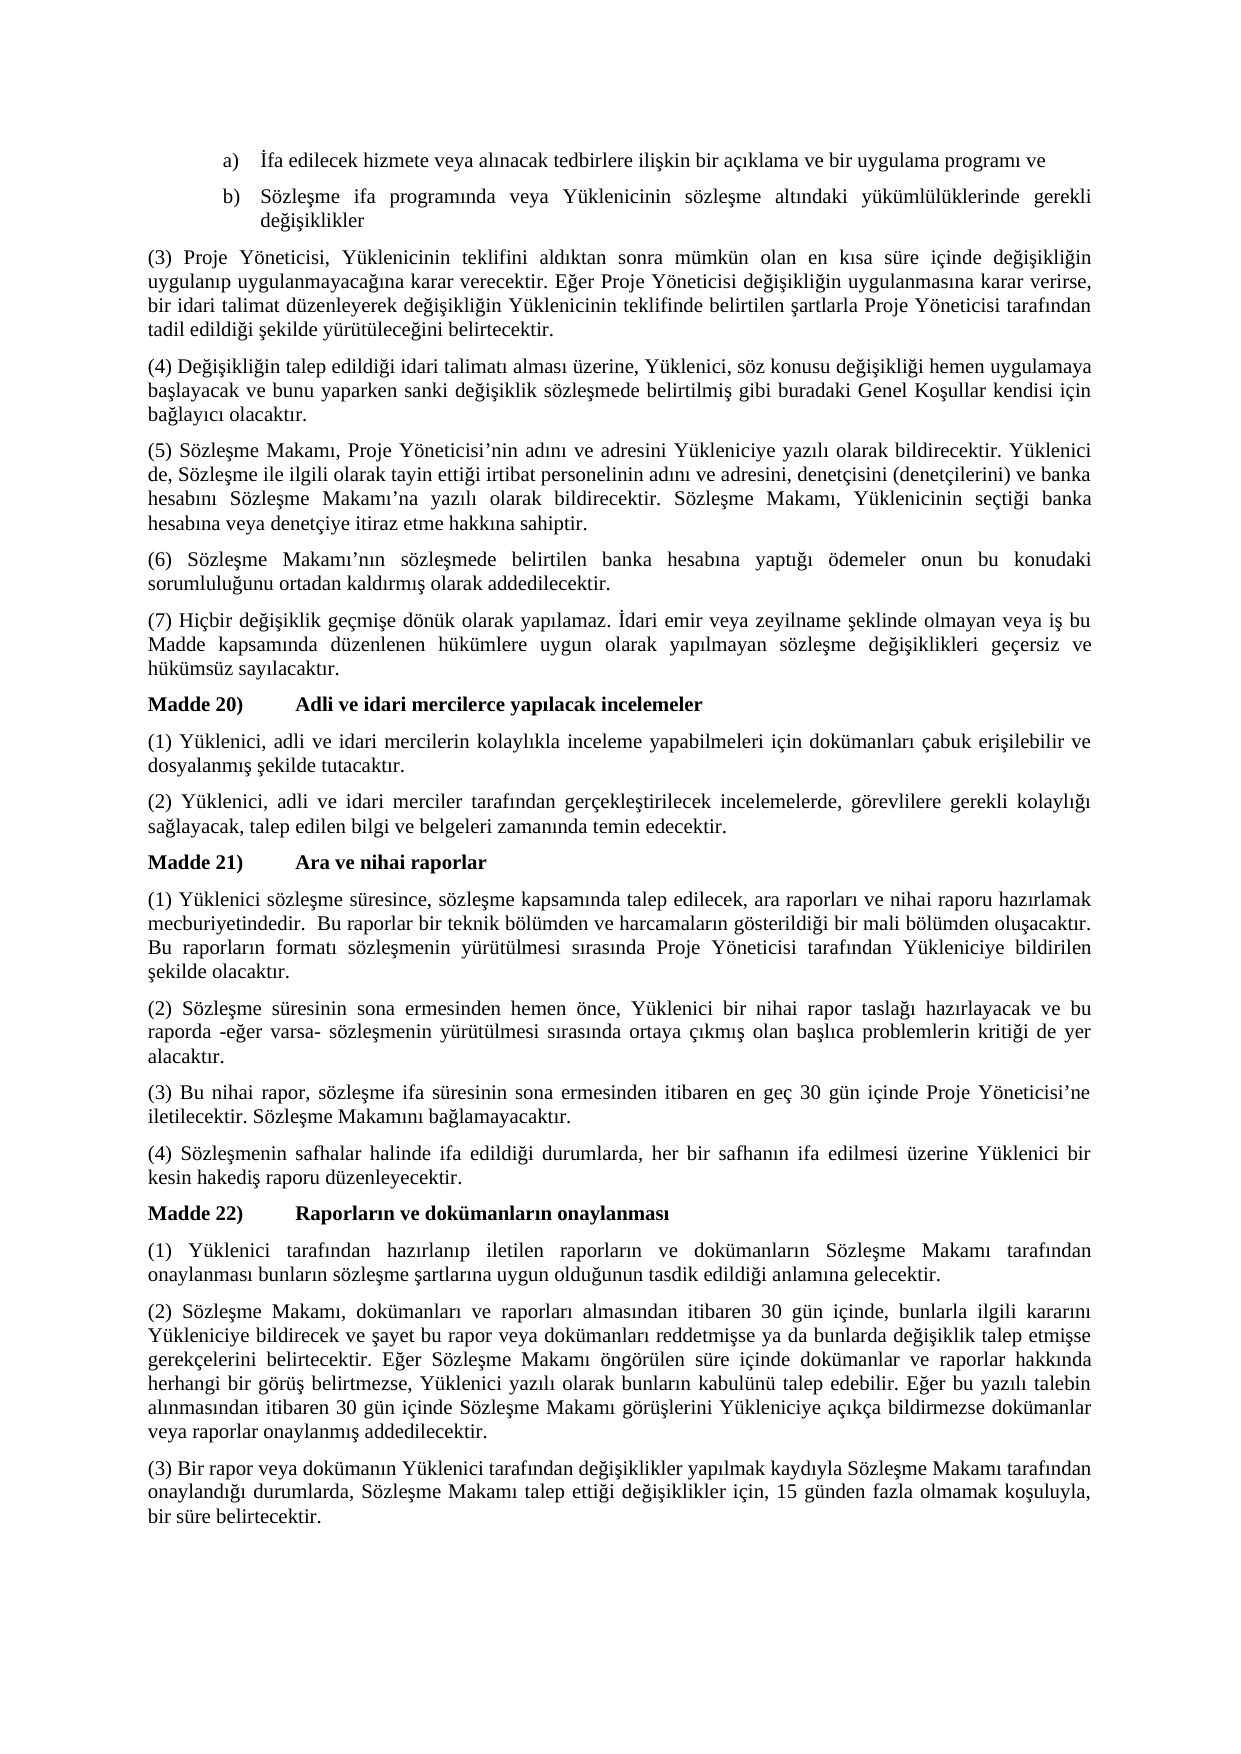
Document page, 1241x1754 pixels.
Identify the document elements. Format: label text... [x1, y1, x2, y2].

list Adli ve idari mercilerce yapılacak incelemeler [148, 692, 1093, 716]
text (3) Proje Yöneticisi, Yüklenicinin teklifini aldıktan sonra mümkün olan en kısa süre içinde değişikliğin uygulanıp uygulanmayacağına karar verecektir. Eğer Proje Yöneticisi değişikliğin uygulanmasına karar verirse, bir idari talimat düzenleyerek değişikliğin Yüklenicinin teklifinde belirtilen şartlarla Proje Yöneticisi tarafından tadil edildiği şekilde yürütüleceğini belirtecektir. [148, 245, 1093, 341]
text (5) Sözleşme Makamı, Proje Yöneticisi’nin adını ve adresini Yükleniciye yazılı olarak bildirecektir. Yüklenici de, Sözleşme ile ilgili olarak tayin ettiği irtibat personelinin adını ve adresini, denetçisini (denetçilerini) ve banka hesabını Sözleşme Makamı’na yazılı olarak bildirecektir. Sözleşme Makamı, Yüklenicinin seçtiği banka hesabına veya denetçiye itiraz etme hakkına sahiptir. [148, 438, 1093, 534]
text (6) Sözleşme Makamı’nın sözleşmede belirtilen banka hesabına yaptığı ödemeler onun bu konudaki sorumluluğunu ortadan kaldırmış olarak addedilecektir. [148, 547, 1093, 595]
list Sözleşme ifa programında veya Yüklenicinin sözleşme altındaki yükümlülüklerinde gerekli değişiklikler [223, 184, 1093, 232]
text (7) Hiçbir değişiklik geçmişe dönük olarak yapılamaz. İdari emir veya zeyilname şeklinde olmayan veya iş bu Madde kapsamında düzenlenen hükümlere uygun olarak yapılmayan sözleşme değişiklikleri geçersiz ve hükümsüz sayılacaktır. [148, 608, 1093, 680]
text (2) Sözleşme süresinin sona ermesinden hemen önce, Yüklenici bir nihai rapor taslağı hazırlayacak ve bu raporda -eğer varsa- sözleşmenin yürütülmesi sırasında ortaya çıkmış olan başlıca problemlerin kritiği de yer alacaktır. [148, 995, 1093, 1068]
text (4) Sözleşmenin safhalar halinde ifa edildiği durumlarda, her bir safhanın ifa edilmesi üzerine Yüklenici bir kesin hakediş raporu düzenleyecektir. [148, 1141, 1093, 1189]
text (3) Bu nihai rapor, sözleşme ifa süresinin sona ermesinden itibaren en geç 30 gün içinde Proje Yöneticisi’ne iletilecektir. Sözleşme Makamını bağlamayacaktır. [148, 1080, 1093, 1128]
text (3) Bir rapor veya dokümanın Yüklenici tarafından değişiklikler yapılmak kaydıyla Sözleşme Makamı tarafından onaylandığı durumlarda, Sözleşme Makamı talep ettiği değişiklikler için, 15 günden fazla olmamak koşuluyla, bir süre belirtecektir. [148, 1455, 1093, 1528]
text (2) Yüklenici, adli ve idari merciler tarafından gerçekleştirilecek incelemelerde, görevlilere gerekli kolaylığı sağlayacak, talep edilen bilgi ve belgeleri zamanında temin edecektir. [148, 789, 1093, 838]
list Ara ve nihai raporlar [148, 850, 1093, 874]
text (1) Yüklenici, adli ve idari mercilerin kolaylıkla inceleme yapabilmeleri için dokümanları çabuk erişilebilir ve dosyalanmış şekilde tutacaktır. [148, 729, 1093, 777]
text (2) Sözleşme Makamı, dokümanları ve raporları almasından itibaren 30 gün içinde, bunlarla ilgili kararını Yükleniciye bildirecek ve şayet bu rapor veya dokümanları reddetmişse ya da bunlarda değişiklik talep etmişse gerekçelerini belirtecektir. Eğer Sözleşme Makamı öngörülen süre içinde dokümanlar ve raporlar hakkında herhangi bir görüş belirtmezse, Yüklenici yazılı olarak bunların kabulünü talep edebilir. Eğer bu yazılı talebin alınmasından itibaren 30 gün içinde Sözleşme Makamı görüşlerini Yükleniciye açıkça bildirmezse dokümanlar veya raporlar onaylanmış addedilecektir. [148, 1298, 1093, 1443]
text (1) Yüklenici sözleşme süresince, sözleşme kapsamında talep edilecek, ara raporları ve nihai raporu hazırlamak mecburiyetindedir. Bu raporlar bir teknik bölümden ve harcamaların gösterildiği bir mali bölümden oluşacaktır. Bu raporların formatı sözleşmenin yürütülmesi sırasında Proje Yöneticisi tarafından Yükleniciye bildirilen şekilde olacaktır. [148, 887, 1093, 983]
text (4) Değişikliğin talep edildiği idari talimatı alması üzerine, Yüklenici, söz konusu değişikliği hemen uygulamaya başlayacak ve bunu yaparken sanki değişiklik sözleşmede belirtilmiş gibi buradaki Genel Koşullar kendisi için bağlayıcı olacaktır. [148, 353, 1093, 426]
list İfa edilecek hizmete veya alınacak tedbirlere ilişkin bir açıklama ve bir uygulama programı ve [223, 148, 1093, 172]
text (1) Yüklenici tarafından hazırlanıp iletilen raporların ve dokümanların Sözleşme Makamı tarafından onaylanması bunların sözleşme şartlarına uygun olduğunun tasdik edildiği anlamına gelecektir. [148, 1238, 1093, 1286]
list Raporların ve dokümanların onaylanması [148, 1201, 1093, 1225]
